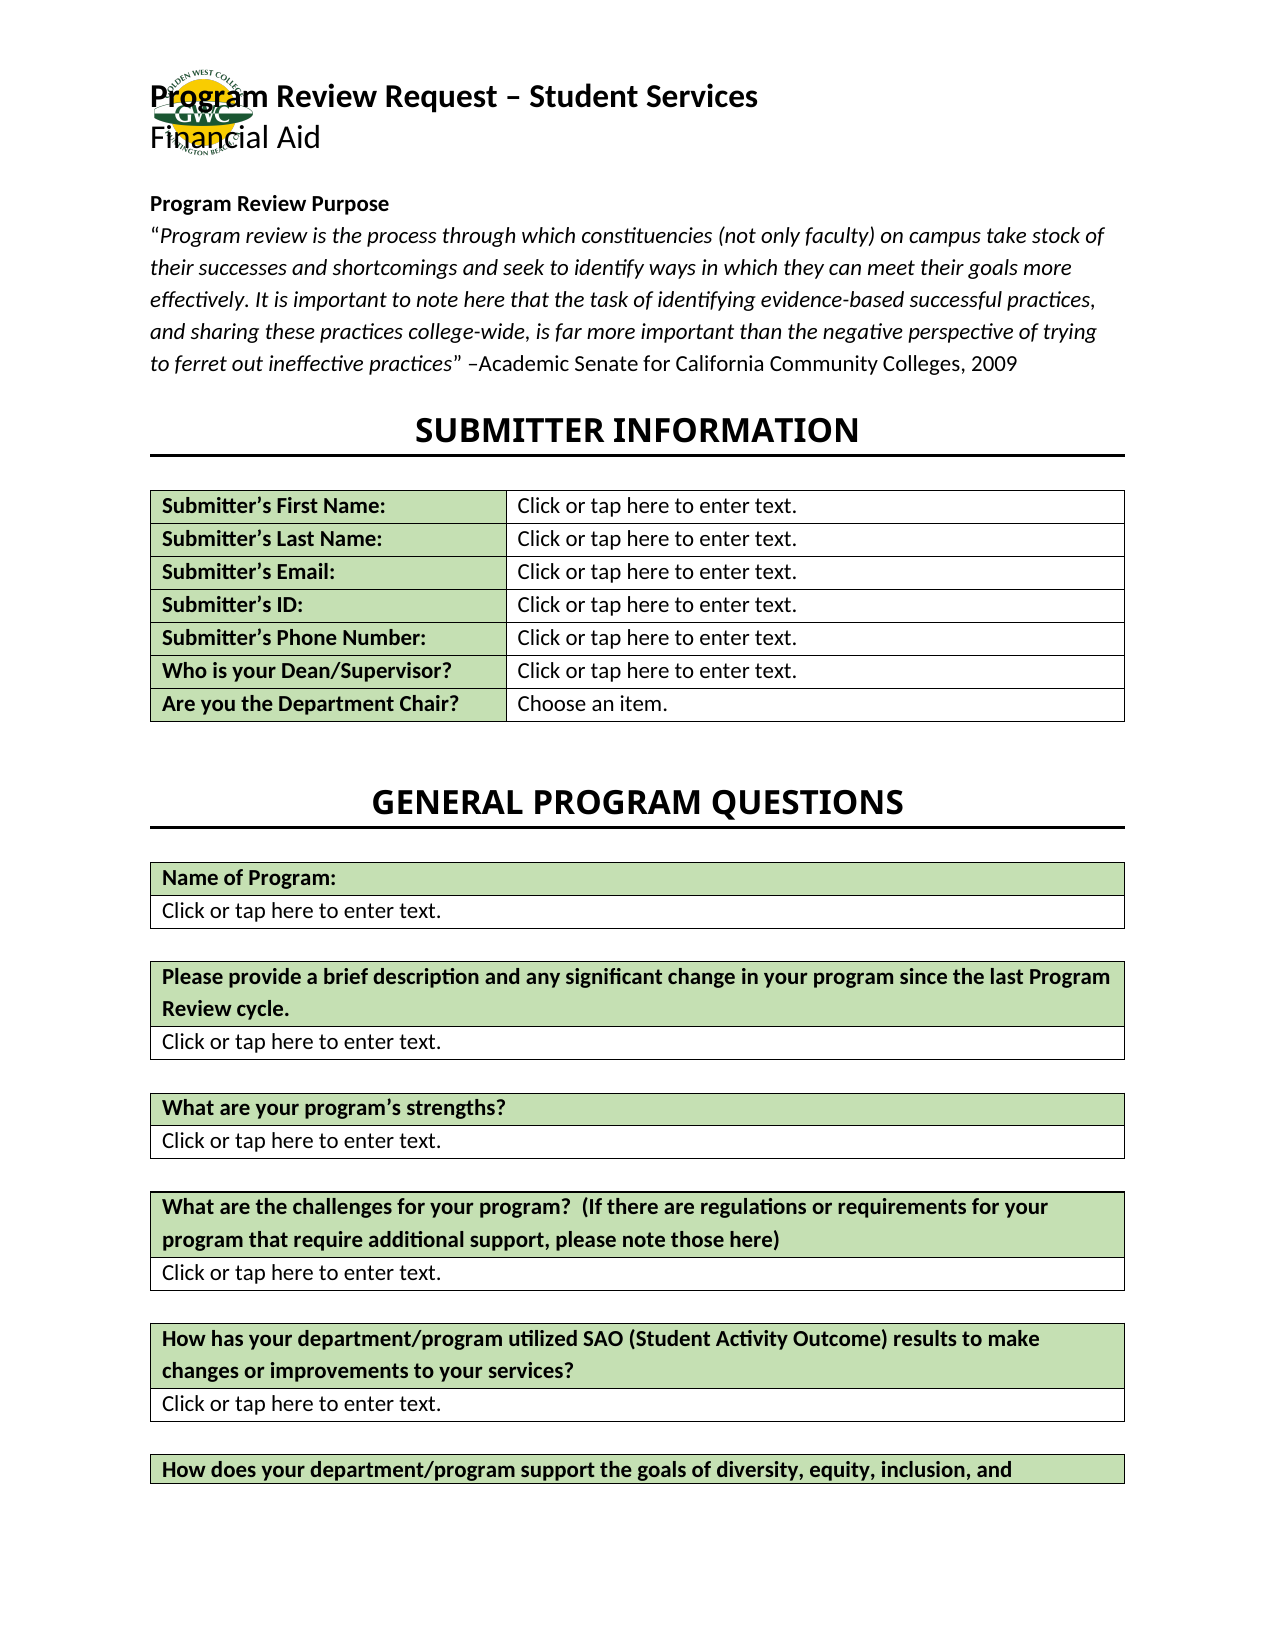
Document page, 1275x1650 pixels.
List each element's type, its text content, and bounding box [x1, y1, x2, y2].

table_cell Submitter’s ID: [151, 590, 506, 622]
table_header How does your department/program support the goals of diversity, equity, inclusion, and accessibility? [151, 1455, 1124, 1483]
table_cell Are you the Department Chair? [151, 689, 506, 721]
subtitle SUBMITTER INFORMATION [150, 407, 1125, 454]
table_cell Submitter’s Last Name: [151, 524, 506, 556]
table_header Submitter’s First Name: [151, 491, 506, 523]
picture [150, 59, 257, 166]
text “Program review is the process through which constituencies (not only faculty) on campus take stock of their successes and shortcomings and seek to identify ways in which they can meet their goals more effectively. It is important to note here that the task of identifying evidence-based successful practices, and sharing these practices college-wide, is far more important than the negative perspective of trying to ferret out ineffective practices” –Academic Senate for California Community Colleges, 2009 [150, 221, 1125, 378]
text Program Review Purpose [150, 189, 1125, 217]
table_header Please provide a brief description and any significant change in your program since the last Program Review cycle. [151, 962, 1124, 1026]
table_header What are the challenges for your program? (If there are regulations or requirements for your program that require additional support, please note those here) [151, 1193, 1124, 1257]
table_header Name of Program: [151, 863, 1124, 895]
subtitle GENERAL PROGRAM QUESTIONS [150, 779, 1125, 826]
table_cell Who is your Dean/Supervisor? [151, 656, 506, 688]
table_cell Submitter’s Phone Number: [151, 623, 506, 655]
table_cell Submitter’s Email: [151, 557, 506, 589]
table_header What are your program’s strengths? [151, 1094, 1124, 1125]
table_header How has your department/program utilized SAO (Student Activity Outcome) results to make changes or improvements to your services? [151, 1324, 1124, 1388]
